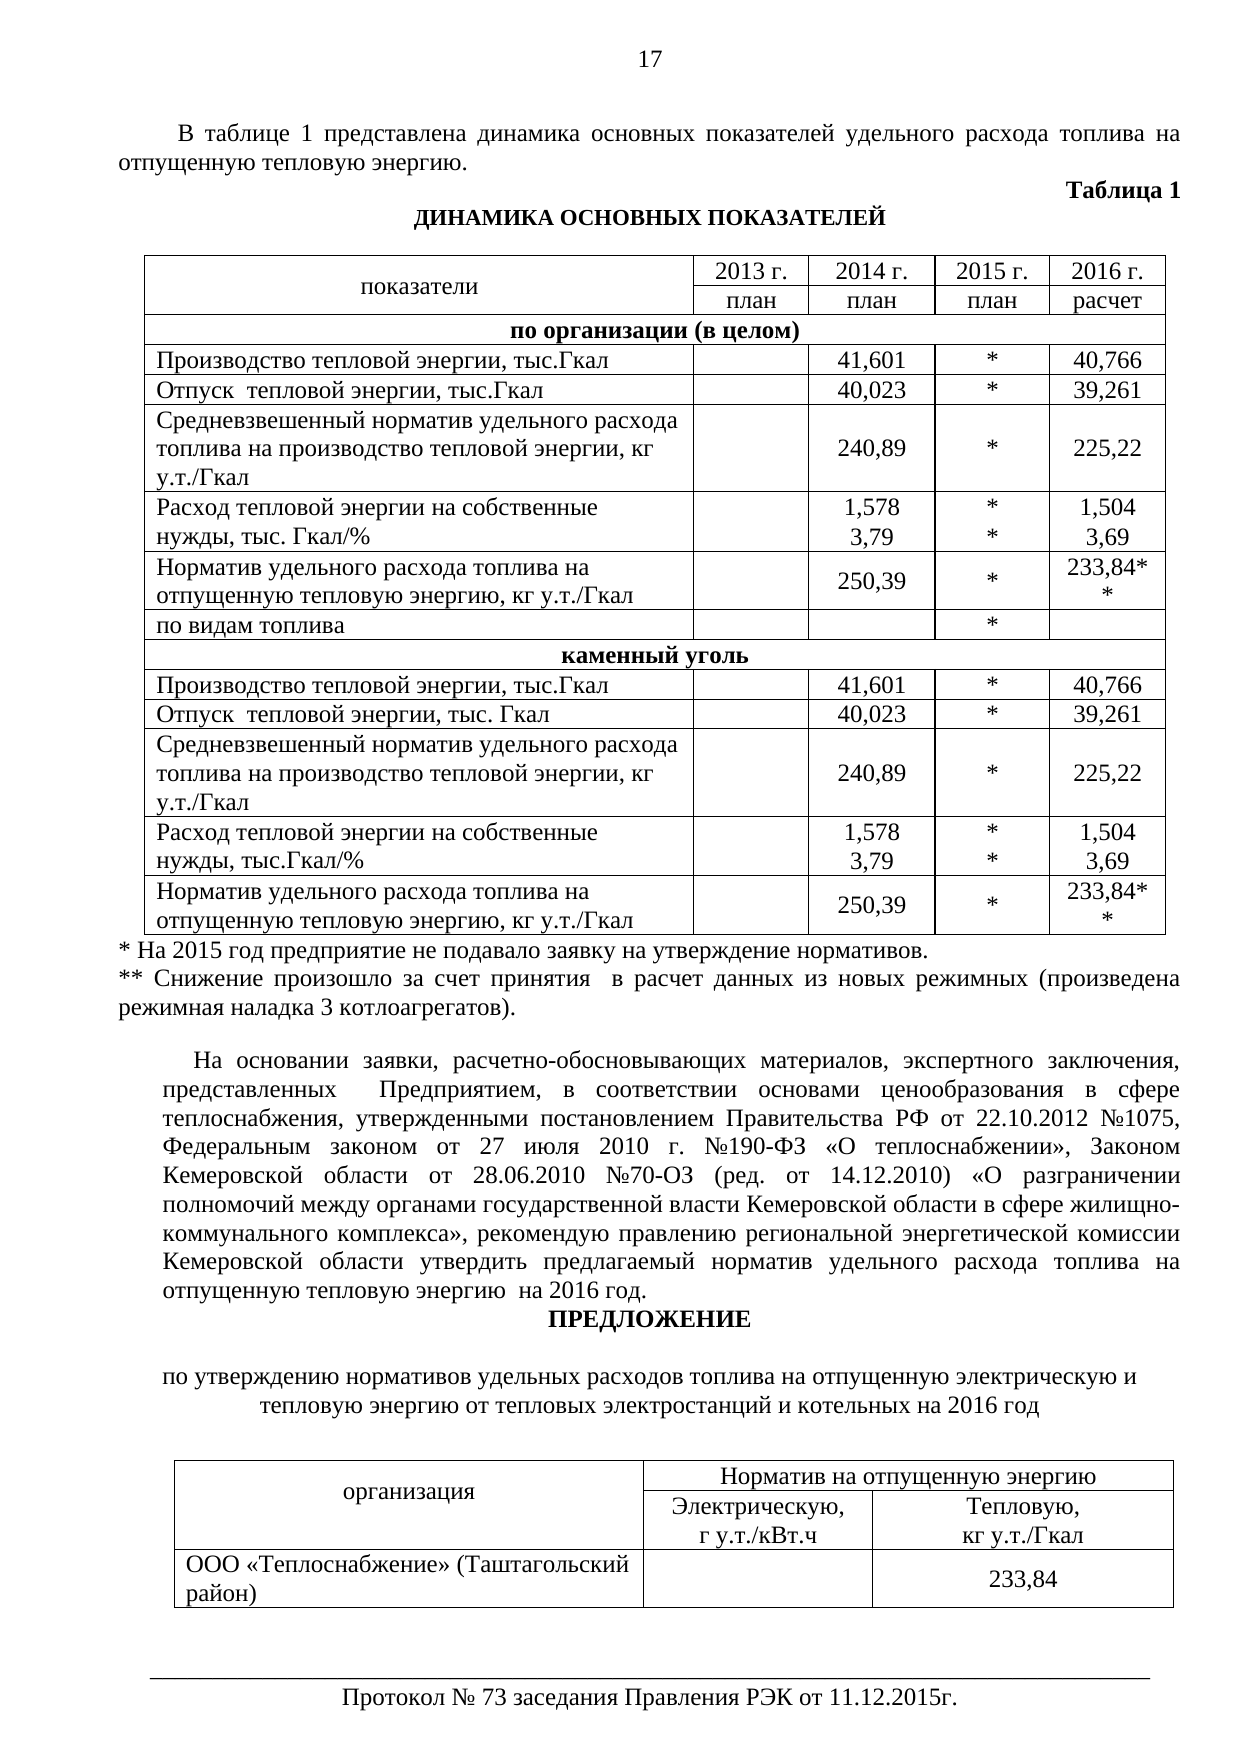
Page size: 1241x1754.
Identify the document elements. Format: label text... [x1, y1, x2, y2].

table_cell Тепловую, кг у.т./Гкал [873, 1491, 1173, 1548]
table_cell 1,504 [1050, 492, 1165, 521]
table_cell Расход тепловой энергии на собственные нужды, тыс. Гкал/% [145, 492, 693, 551]
table_cell * [936, 729, 1049, 816]
table_cell 233,84** [1050, 552, 1165, 609]
table_cell расчет [1050, 286, 1165, 314]
table_cell 40,023 [809, 700, 934, 728]
table_cell * [936, 610, 1049, 639]
table_header 2016 г. [1050, 256, 1165, 284]
text В таблице 1 представлена динамика основных показателей удельного расхода топлива на отпущенную тепловую энергию. [118, 118, 1181, 176]
table_cell 1,578 [809, 492, 934, 521]
table_cell Отпуск тепловой энергии, тыс.Гкал [145, 375, 693, 404]
table_cell 39,261 [1050, 700, 1165, 728]
text На основании заявки, расчетно-обосновывающих материалов, экспертного заключения, представленных Предприятием, в соответствии основами ценообразования в сфере теплоснабжения, утвержденными постановлением Правительства РФ от 22.10.2012 №1075, Федеральным законом от 27 июля 2010 г. №190-ФЗ «О теплоснабжении», Законом Кемеровской области от 28.06.2010 №70-ОЗ (ред. от 14.12.2010) «О разграничении полномочий между органами государственной власти Кемеровской области в сфере жилищно-коммунального комплекса», рекомендую правлению региональной энергетической комиссии Кемеровской области утвердить предлагаемый норматив удельного расхода топлива на отпущенную тепловую энергию на 2016 год. [162, 1045, 1181, 1304]
table_cell * [936, 492, 1049, 521]
table_cell 39,261 [1050, 375, 1165, 404]
table_cell [694, 610, 808, 639]
table_cell [694, 700, 808, 728]
table_cell [694, 345, 808, 374]
table_cell 240,89 [809, 405, 934, 491]
table_cell по организации (в целом) [145, 315, 1165, 344]
table_cell по видам топлива [145, 610, 693, 639]
table_cell 40,023 [809, 375, 934, 404]
table_cell Норматив удельного расхода топлива на отпущенную тепловую энергию, кг у.т./Гкал [145, 552, 693, 609]
table_cell * [936, 845, 1049, 875]
text Таблица 1 [118, 176, 1181, 204]
table_cell Отпуск тепловой энергии, тыс. Гкал [145, 700, 693, 728]
text * На 2015 год предприятие не подавало заявку на утверждение нормативов. [118, 935, 1181, 963]
table_cell * [936, 345, 1049, 374]
table_cell [694, 817, 808, 845]
table_cell 3,79 [809, 845, 934, 875]
table_cell 1,504 [1050, 817, 1165, 845]
table_cell Производство тепловой энергии, тыс.Гкал [145, 345, 693, 374]
table_cell * [936, 405, 1049, 491]
table_header организация [175, 1461, 643, 1548]
table_cell 41,601 [809, 670, 934, 698]
table_cell 225,22 [1050, 405, 1165, 491]
table_header 2015 г. [936, 256, 1049, 284]
table_cell [694, 375, 808, 404]
table_cell план [694, 286, 808, 314]
table_cell 3,69 [1050, 845, 1165, 875]
table_cell * [936, 521, 1049, 551]
table_cell 250,39 [809, 876, 934, 934]
table_cell Производство тепловой энергии, тыс.Гкал [145, 670, 693, 698]
table_cell [694, 552, 808, 609]
table_cell 233,84** [1050, 876, 1165, 934]
table_cell [809, 610, 934, 639]
table_cell * [936, 876, 1049, 934]
table_header показатели [145, 256, 693, 314]
title ПРЕДЛОЖЕНИЕ [118, 1304, 1181, 1333]
table_cell * [936, 817, 1049, 845]
table_cell * [936, 700, 1049, 728]
text ДИНАМИКА ОСНОВНЫХ ПОКАЗАТЕЛЕЙ [118, 204, 1181, 231]
table_cell * [936, 670, 1049, 698]
table_header Норматив на отпущенную энергию [644, 1461, 1173, 1490]
table_header 2014 г. [809, 256, 934, 284]
text по утверждению нормативов удельных расходов топлива на отпущенную электрическую и тепловую энергию от тепловых электростанций и котельных на 2016 год [118, 1361, 1181, 1419]
table_cell [694, 876, 808, 934]
table_cell 1,578 [809, 817, 934, 845]
table_cell план [936, 286, 1049, 314]
table_cell 40,766 [1050, 670, 1165, 698]
table_cell [694, 670, 808, 698]
table_cell [694, 405, 808, 491]
table_cell * [936, 375, 1049, 404]
table_cell 240,89 [809, 729, 934, 816]
table_cell 3,79 [809, 521, 934, 551]
text ** Снижение произошло за счет принятия в расчет данных из новых режимных (произведена режимная наладка 3 котлоагрегатов). [118, 963, 1181, 1021]
table_cell 233,84 [873, 1550, 1173, 1607]
table_cell [694, 845, 808, 875]
table_cell Средневзвешенный норматив удельного расхода топлива на производство тепловой энергии, кг у.т./Гкал [145, 729, 693, 816]
table_header 2013 г. [694, 256, 808, 284]
table_cell [694, 729, 808, 816]
table_cell 225,22 [1050, 729, 1165, 816]
table_cell [694, 521, 808, 551]
table_cell 250,39 [809, 552, 934, 609]
table_cell Электрическую, г у.т./кВт.ч [644, 1491, 872, 1548]
table_cell Расход тепловой энергии на собственные нужды, тыс.Гкал/% [145, 817, 693, 875]
table_cell [644, 1550, 872, 1607]
table_cell [1050, 610, 1165, 639]
table_cell каменный уголь [145, 640, 1165, 669]
table_cell 3,69 [1050, 521, 1165, 551]
table_cell [694, 492, 808, 521]
table_cell Норматив удельного расхода топлива на отпущенную тепловую энергию, кг у.т./Гкал [145, 876, 693, 934]
table_cell план [809, 286, 934, 314]
table_cell Средневзвешенный норматив удельного расхода топлива на производство тепловой энергии, кг у.т./Гкал [145, 405, 693, 491]
table_cell * [936, 552, 1049, 609]
table_cell ООО «Теплоснабжение» (Таштагольский район) [175, 1550, 643, 1607]
table_cell 41,601 [809, 345, 934, 374]
table_cell 40,766 [1050, 345, 1165, 374]
